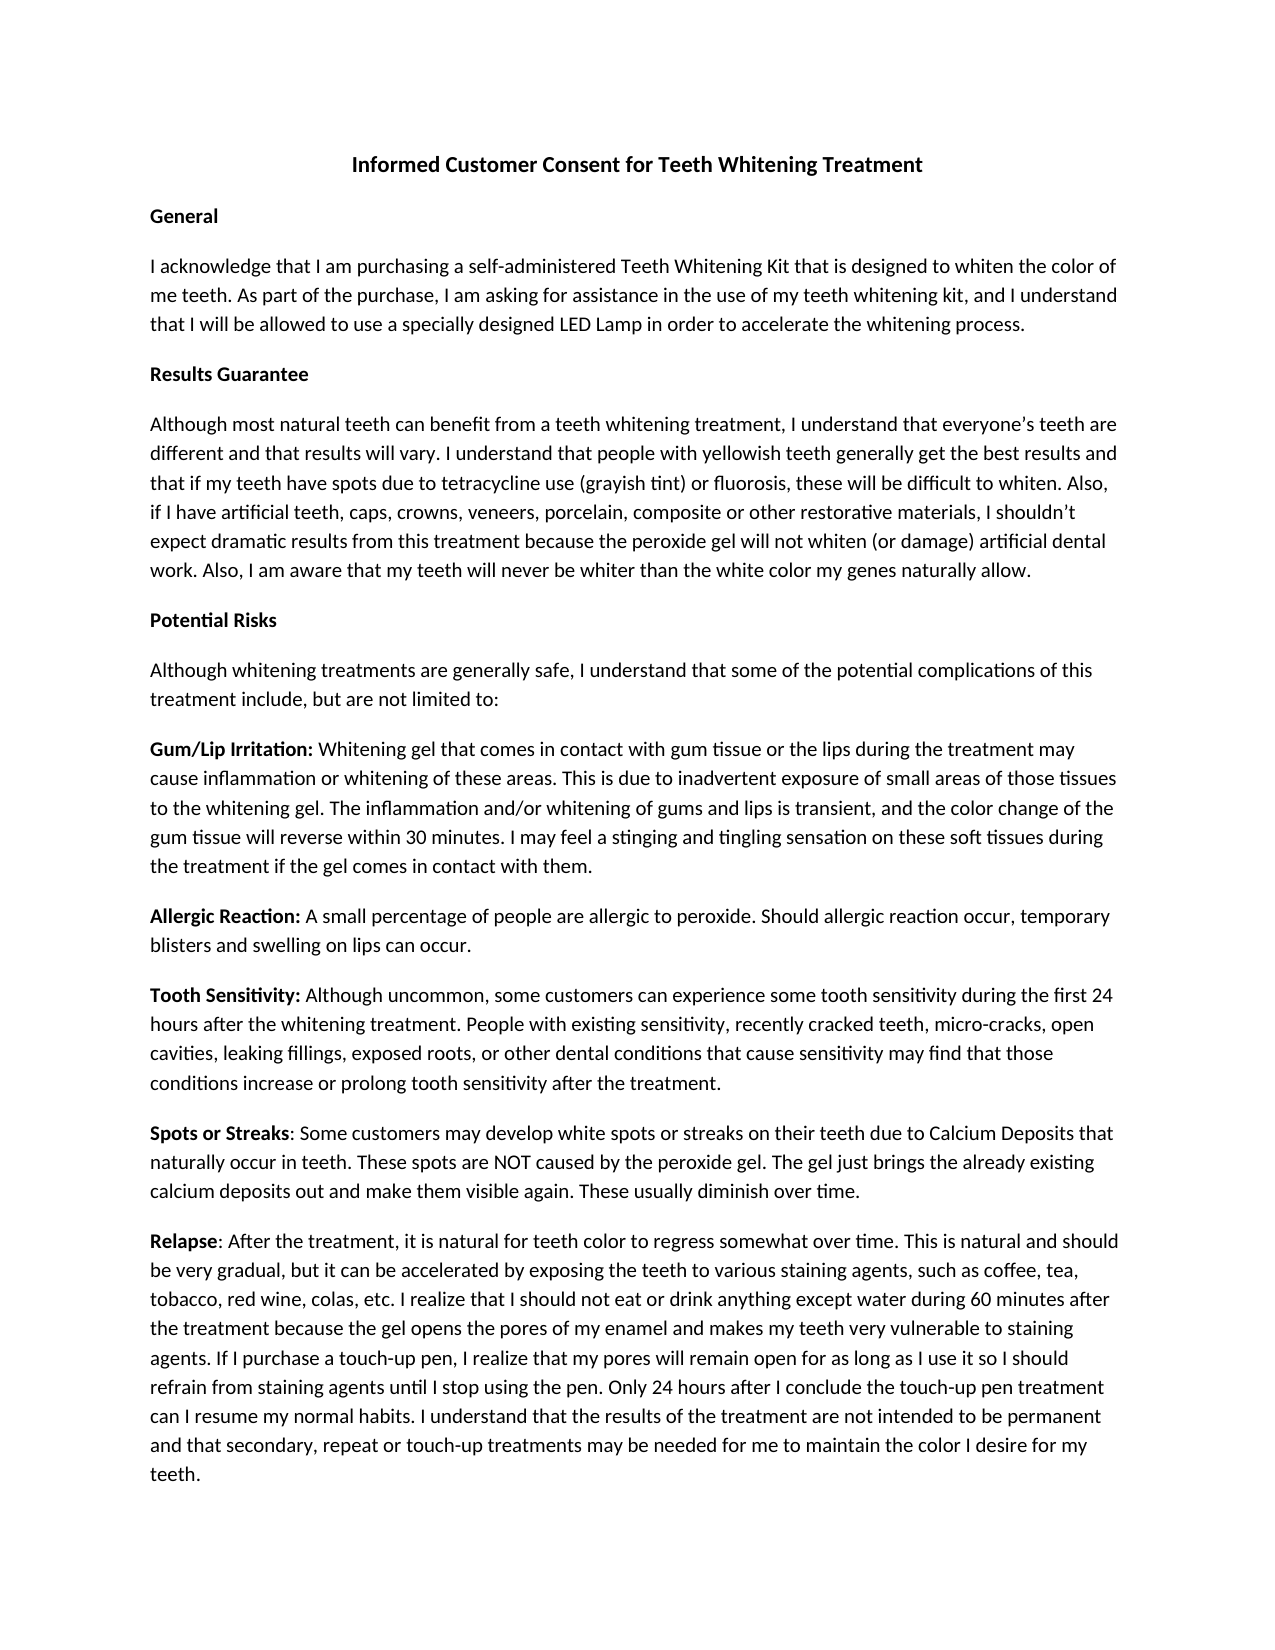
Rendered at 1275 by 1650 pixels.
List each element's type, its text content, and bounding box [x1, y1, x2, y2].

text Results Guarantee [150, 361, 1125, 387]
text Although most natural teeth can benefit from a teeth whitening treatment, I understand that everyone’s teeth are different and that results will vary. I understand that people with yellowish teeth generally get the best results and that if my teeth have spots due to tetracycline use (grayish tint) or fluorosis, these will be difficult to whiten. Also, if I have artificial teeth, caps, crowns, veneers, porcelain, composite or other restorative materials, I shouldn’t expect dramatic results from this treatment because the peroxide gel will not whiten (or damage) artificial dental work. Also, I am aware that my teeth will never be whiter than the white color my genes naturally allow. [150, 411, 1125, 583]
text Potential Risks [150, 607, 1125, 633]
text Allergic Reaction: A small percentage of people are allergic to peroxide. Should allergic reaction occur, temporary blisters and swelling on lips can occur. [150, 903, 1125, 958]
text General [150, 203, 1125, 228]
text Spots or Streaks: Some customers may develop white spots or streaks on their teeth due to Calcium Deposits that naturally occur in teeth. These spots are NOT caused by the peroxide gel. The gel just brings the already existing calcium deposits out and make them visible again. These usually diminish over time. [150, 1120, 1125, 1203]
text Informed Customer Consent for Teeth Whitening Treatment [150, 150, 1125, 178]
text Although whitening treatments are generally safe, I understand that some of the potential complications of this treatment include, but are not limited to: [150, 657, 1125, 712]
text Relapse: After the treatment, it is natural for teeth color to regress somewhat over time. This is natural and should be very gradual, but it can be accelerated by exposing the teeth to various staining agents, such as coffee, tea, tobacco, red wine, colas, etc. I realize that I should not eat or drink anything except water during 60 minutes after the treatment because the gel opens the pores of my enamel and makes my teeth very vulnerable to staining agents. If I purchase a touch-up pen, I realize that my pores will remain open for as long as I use it so I should refrain from staining agents until I stop using the pen. Only 24 hours after I conclude the touch-up pen treatment can I resume my normal habits. I understand that the results of the treatment are not intended to be permanent and that secondary, repeat or touch-up treatments may be needed for me to maintain the color I desire for my teeth. [150, 1228, 1125, 1487]
text I acknowledge that I am purchasing a self-administered Teeth Whitening Kit that is designed to whiten the color of me teeth. As part of the purchase, I am asking for assistance in the use of my teeth whitening kit, and I understand that I will be allowed to use a specially designed LED Lamp in order to accelerate the whitening process. [150, 253, 1125, 337]
text Tooth Sensitivity: Although uncommon, some customers can experience some tooth sensitivity during the first 24 hours after the whitening treatment. People with existing sensitivity, recently cracked teeth, micro-cracks, open cavities, leaking fillings, exposed roots, or other dental conditions that cause sensitivity may find that those conditions increase or prolong tooth sensitivity after the treatment. [150, 982, 1125, 1095]
text Gum/Lip Irritation: Whitening gel that comes in contact with gum tissue or the lips during the treatment may cause inflammation or whitening of these areas. This is due to inadvertent exposure of small areas of those tissues to the whitening gel. The inflammation and/or whitening of gums and lips is transient, and the color change of the gum tissue will reverse within 30 minutes. I may feel a stinging and tingling sensation on these soft tissues during the treatment if the gel comes in contact with them. [150, 736, 1125, 878]
